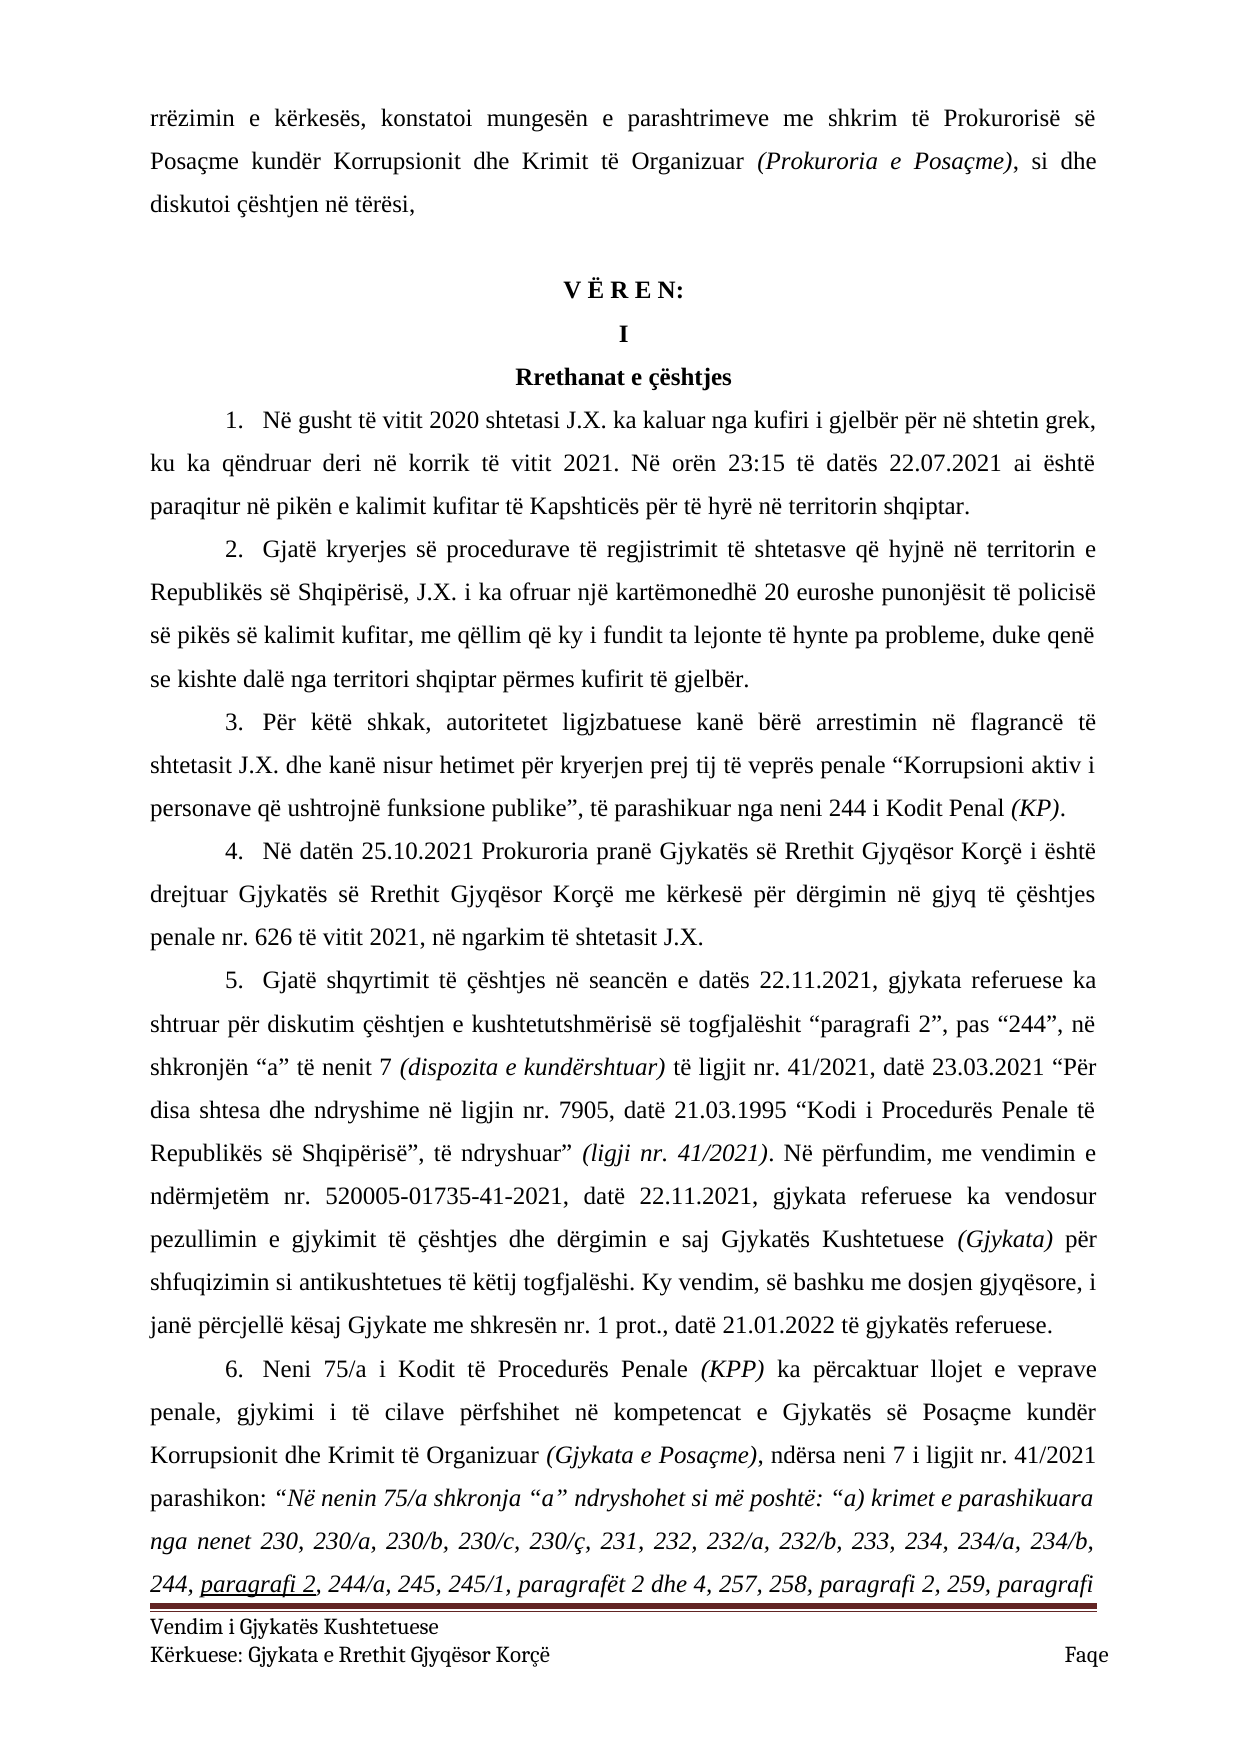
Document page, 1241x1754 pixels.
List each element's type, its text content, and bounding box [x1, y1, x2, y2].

list Në datën 25.10.2021 Prokuroria pranë Gjykatës së Rrethit Gjyqësor Korçë i është drejtuar Gjykatës së Rrethit Gjyqësor Korçë me kërkesë për dërgimin në gjyq të çështjes penale nr. 626 të vitit 2021, në ngarkim të shtetasit J.X. [150, 836, 1097, 951]
subtitle Rrethanat e çështjes [150, 362, 1097, 391]
list Në gusht të vitit 2020 shtetasi J.X. ka kaluar nga kufiri i gjelbër për në shtetin grek, ku ka qëndruar deri në korrik të vitit 2021. Në orën 23:15 të datës 22.07.2021 ai është paraqitur në pikën e kalimit kufitar të Kapshticës për të hyrë në territorin shqiptar. [150, 405, 1097, 520]
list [150, 1354, 1097, 1598]
subtitle I [150, 319, 1097, 347]
list Për këtë shkak, autoritetet ligjzbatuese kanë bërë arrestimin në flagrancë të shtetasit J.X. dhe kanë nisur hetimet për kryerjen prej tij të veprës penale “Korrupsioni aktiv i personave që ushtrojnë funksione publike”, të parashikuar nga neni 244 i Kodit Penal (KP). [150, 707, 1097, 822]
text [150, 103, 1097, 218]
list Gjatë kryerjes së procedurave të regjistrimit të shtetasve që hyjnë në territorin e Republikës së Shqipërisë, J.X. i ka ofruar një kartëmonedhë 20 euroshe punonjësit të policisë së pikës së kalimit kufitar, me qëllim që ky i fundit ta lejonte të hynte pa probleme, duke qenë se kishte dalë nga territori shqiptar përmes kufirit të gjelbër. [150, 534, 1097, 692]
list Gjatë shqyrtimit të çështjes në seancën e datës 22.11.2021, gjykata referuese ka shtruar për diskutim çështjen e kushtetutshmërisë së togfjalëshit “paragrafi 2”, pas “244”, në shkronjën “a” të nenit 7 (dispozita e kundërshtuar) të ligjit nr. 41/2021, datë 23.03.2021 “Për disa shtesa dhe ndryshime në ligjin nr. 7905, datë 21.03.1995 “Kodi i Procedurës Penale të Republikës së Shqipërisë”, të ndryshuar” (ligji nr. 41/2021). Në përfundim, me vendimin e ndërmjetëm nr. 520005-01735-41-2021, datë 22.11.2021, gjykata referuese ka vendosur pezullimin e gjykimit të çështjes dhe dërgimin e saj Gjykatës Kushtetuese (Gjykata) për shfuqizimin si antikushtetues të këtij togfjalëshi. Ky vendim, së bashku me dosjen gjyqësore, i janë përcjellë kësaj Gjykate me shkresën nr. 1 prot., datë 21.01.2022 të gjykatës referuese. [150, 966, 1097, 1339]
text V Ë R E N: [150, 276, 1097, 304]
